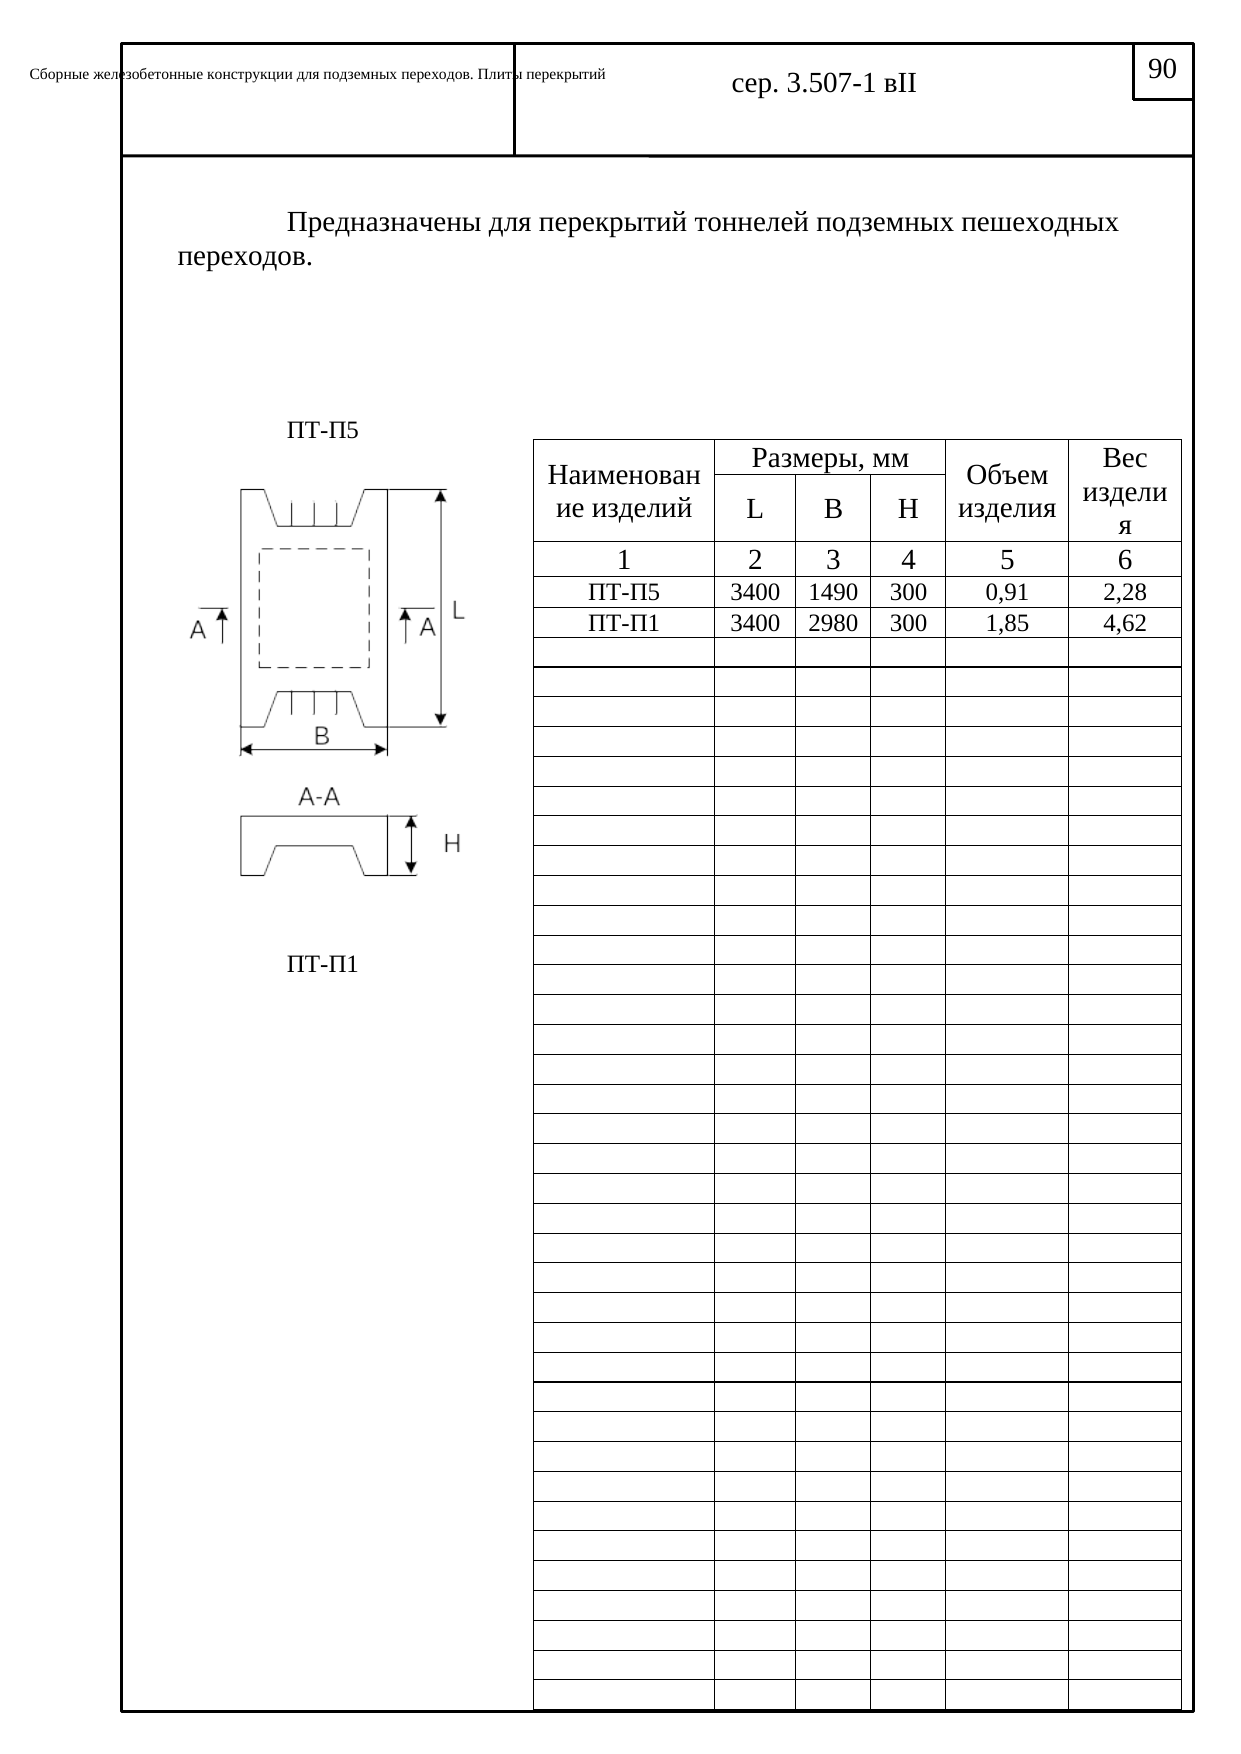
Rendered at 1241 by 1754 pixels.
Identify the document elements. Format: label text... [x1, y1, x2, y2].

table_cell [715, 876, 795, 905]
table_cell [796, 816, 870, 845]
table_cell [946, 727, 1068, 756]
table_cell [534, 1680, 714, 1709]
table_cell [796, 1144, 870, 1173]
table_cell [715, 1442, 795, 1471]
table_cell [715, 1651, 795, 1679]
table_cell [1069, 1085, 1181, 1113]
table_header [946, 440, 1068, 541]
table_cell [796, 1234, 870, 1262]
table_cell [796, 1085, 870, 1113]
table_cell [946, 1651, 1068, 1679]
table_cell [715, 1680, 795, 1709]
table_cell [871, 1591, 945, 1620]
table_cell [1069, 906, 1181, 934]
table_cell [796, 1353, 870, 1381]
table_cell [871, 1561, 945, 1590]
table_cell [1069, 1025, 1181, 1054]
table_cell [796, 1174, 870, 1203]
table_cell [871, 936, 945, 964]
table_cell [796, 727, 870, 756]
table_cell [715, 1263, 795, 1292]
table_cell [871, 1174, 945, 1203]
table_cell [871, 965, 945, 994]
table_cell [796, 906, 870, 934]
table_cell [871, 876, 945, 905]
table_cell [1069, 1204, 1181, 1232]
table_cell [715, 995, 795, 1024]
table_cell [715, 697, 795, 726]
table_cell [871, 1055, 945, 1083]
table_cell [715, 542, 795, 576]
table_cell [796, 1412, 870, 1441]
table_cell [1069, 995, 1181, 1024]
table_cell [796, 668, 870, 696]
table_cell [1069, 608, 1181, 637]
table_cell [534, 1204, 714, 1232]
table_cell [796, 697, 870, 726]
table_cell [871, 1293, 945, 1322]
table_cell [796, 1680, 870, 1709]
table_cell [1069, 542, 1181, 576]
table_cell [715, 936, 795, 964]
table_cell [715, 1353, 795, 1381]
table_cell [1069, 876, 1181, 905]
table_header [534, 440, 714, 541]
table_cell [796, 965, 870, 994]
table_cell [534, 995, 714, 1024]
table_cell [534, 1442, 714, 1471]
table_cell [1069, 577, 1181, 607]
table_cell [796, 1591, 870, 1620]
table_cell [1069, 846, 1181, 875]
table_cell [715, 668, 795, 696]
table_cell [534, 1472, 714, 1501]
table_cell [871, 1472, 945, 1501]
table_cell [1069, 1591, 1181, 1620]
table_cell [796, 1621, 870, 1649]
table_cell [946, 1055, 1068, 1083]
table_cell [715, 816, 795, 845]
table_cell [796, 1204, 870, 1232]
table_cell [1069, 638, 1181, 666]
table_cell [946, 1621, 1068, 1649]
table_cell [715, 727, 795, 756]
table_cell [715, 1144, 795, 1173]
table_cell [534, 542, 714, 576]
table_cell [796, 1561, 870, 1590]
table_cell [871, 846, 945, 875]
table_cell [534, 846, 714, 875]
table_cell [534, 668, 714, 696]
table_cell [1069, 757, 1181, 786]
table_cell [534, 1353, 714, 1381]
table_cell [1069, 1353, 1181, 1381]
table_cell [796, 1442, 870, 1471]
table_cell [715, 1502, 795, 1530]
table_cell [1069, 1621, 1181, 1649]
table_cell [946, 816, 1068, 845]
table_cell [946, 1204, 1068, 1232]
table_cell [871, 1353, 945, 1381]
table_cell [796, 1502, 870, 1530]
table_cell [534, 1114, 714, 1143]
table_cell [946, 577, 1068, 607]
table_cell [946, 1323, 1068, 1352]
text ПТ-П5 [177, 415, 1181, 444]
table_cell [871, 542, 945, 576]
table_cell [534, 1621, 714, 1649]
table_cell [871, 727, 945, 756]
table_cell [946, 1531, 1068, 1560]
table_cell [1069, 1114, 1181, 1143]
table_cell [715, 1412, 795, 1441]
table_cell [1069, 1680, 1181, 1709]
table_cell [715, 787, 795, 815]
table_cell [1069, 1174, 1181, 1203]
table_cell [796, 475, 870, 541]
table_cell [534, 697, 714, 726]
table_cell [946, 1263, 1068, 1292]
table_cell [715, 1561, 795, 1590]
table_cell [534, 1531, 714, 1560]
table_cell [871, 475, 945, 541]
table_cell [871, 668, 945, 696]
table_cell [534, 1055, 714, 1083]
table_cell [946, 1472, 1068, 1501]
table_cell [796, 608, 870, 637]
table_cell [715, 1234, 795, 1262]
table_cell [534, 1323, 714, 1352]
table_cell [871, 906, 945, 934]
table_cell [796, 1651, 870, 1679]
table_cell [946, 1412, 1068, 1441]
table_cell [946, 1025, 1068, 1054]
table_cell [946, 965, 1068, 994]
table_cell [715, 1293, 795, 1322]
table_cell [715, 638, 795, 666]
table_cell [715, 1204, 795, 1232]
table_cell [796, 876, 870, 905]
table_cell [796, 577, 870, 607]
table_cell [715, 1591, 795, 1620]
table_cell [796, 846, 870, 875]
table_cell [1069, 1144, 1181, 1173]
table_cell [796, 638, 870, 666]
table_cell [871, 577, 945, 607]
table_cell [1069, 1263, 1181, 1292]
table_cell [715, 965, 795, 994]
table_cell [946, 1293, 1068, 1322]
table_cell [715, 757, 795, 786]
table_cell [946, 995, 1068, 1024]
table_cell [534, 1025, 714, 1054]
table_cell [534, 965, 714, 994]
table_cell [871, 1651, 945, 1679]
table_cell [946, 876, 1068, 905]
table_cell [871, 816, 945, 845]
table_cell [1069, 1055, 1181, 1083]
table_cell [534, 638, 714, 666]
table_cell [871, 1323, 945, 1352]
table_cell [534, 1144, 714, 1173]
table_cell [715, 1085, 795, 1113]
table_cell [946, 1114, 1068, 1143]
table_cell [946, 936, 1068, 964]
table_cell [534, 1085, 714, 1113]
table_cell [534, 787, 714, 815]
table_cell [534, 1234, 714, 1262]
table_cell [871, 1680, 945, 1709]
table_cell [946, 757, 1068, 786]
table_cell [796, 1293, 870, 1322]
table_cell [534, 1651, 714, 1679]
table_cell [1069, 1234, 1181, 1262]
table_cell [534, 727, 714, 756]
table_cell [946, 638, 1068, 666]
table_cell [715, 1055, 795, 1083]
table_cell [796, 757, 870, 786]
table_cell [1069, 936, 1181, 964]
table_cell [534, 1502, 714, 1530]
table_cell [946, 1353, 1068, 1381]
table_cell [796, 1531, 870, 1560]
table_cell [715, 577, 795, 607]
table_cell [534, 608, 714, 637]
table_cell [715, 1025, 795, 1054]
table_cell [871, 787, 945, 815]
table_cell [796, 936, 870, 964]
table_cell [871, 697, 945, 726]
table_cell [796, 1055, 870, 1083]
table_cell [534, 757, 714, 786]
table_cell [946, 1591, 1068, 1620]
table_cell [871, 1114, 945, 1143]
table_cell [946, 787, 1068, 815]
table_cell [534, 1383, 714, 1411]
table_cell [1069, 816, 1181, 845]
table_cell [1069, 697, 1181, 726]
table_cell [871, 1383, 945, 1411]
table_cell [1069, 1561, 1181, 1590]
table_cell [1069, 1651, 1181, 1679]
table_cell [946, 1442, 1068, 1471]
text Предназначены для перекрытий тоннелей подземных пешеходных переходов. [177, 204, 1181, 271]
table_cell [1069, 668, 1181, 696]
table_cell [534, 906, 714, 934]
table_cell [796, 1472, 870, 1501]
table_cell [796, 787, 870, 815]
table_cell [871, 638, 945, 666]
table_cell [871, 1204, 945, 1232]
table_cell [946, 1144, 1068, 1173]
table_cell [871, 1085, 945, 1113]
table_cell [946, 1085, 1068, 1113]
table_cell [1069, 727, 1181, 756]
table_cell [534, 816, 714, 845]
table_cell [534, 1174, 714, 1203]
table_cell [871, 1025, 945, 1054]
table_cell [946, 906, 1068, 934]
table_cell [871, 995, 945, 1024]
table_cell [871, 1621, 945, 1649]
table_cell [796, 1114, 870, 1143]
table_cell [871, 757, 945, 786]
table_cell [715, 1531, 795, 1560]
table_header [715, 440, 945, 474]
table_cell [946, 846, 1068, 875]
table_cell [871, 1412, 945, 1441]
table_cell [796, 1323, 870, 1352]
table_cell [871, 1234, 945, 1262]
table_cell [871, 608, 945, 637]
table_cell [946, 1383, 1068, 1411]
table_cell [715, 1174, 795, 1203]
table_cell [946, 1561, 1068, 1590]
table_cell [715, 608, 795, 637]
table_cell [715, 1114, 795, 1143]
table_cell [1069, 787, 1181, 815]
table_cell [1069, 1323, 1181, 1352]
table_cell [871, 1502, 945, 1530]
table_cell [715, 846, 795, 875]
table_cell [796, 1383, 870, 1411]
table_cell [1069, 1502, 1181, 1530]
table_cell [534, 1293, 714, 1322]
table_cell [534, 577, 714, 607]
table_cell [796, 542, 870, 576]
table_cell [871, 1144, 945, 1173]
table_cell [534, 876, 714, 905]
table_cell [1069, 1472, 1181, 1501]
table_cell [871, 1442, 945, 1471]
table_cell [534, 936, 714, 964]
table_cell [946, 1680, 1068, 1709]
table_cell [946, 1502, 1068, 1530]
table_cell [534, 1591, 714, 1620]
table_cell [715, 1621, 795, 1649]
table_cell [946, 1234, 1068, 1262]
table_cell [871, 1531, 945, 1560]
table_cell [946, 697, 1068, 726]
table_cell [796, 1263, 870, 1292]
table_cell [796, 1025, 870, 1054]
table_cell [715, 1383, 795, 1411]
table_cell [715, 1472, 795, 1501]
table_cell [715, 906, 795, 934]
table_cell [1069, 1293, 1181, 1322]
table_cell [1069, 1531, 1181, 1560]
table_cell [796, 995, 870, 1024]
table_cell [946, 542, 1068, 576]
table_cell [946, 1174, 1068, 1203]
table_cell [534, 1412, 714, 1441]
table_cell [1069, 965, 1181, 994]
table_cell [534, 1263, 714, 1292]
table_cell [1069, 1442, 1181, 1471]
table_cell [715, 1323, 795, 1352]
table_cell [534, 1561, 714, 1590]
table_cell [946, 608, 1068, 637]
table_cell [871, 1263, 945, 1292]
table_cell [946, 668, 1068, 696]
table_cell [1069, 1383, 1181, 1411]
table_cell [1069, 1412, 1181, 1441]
text ПТ-П1 [177, 949, 533, 978]
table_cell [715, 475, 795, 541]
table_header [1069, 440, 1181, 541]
